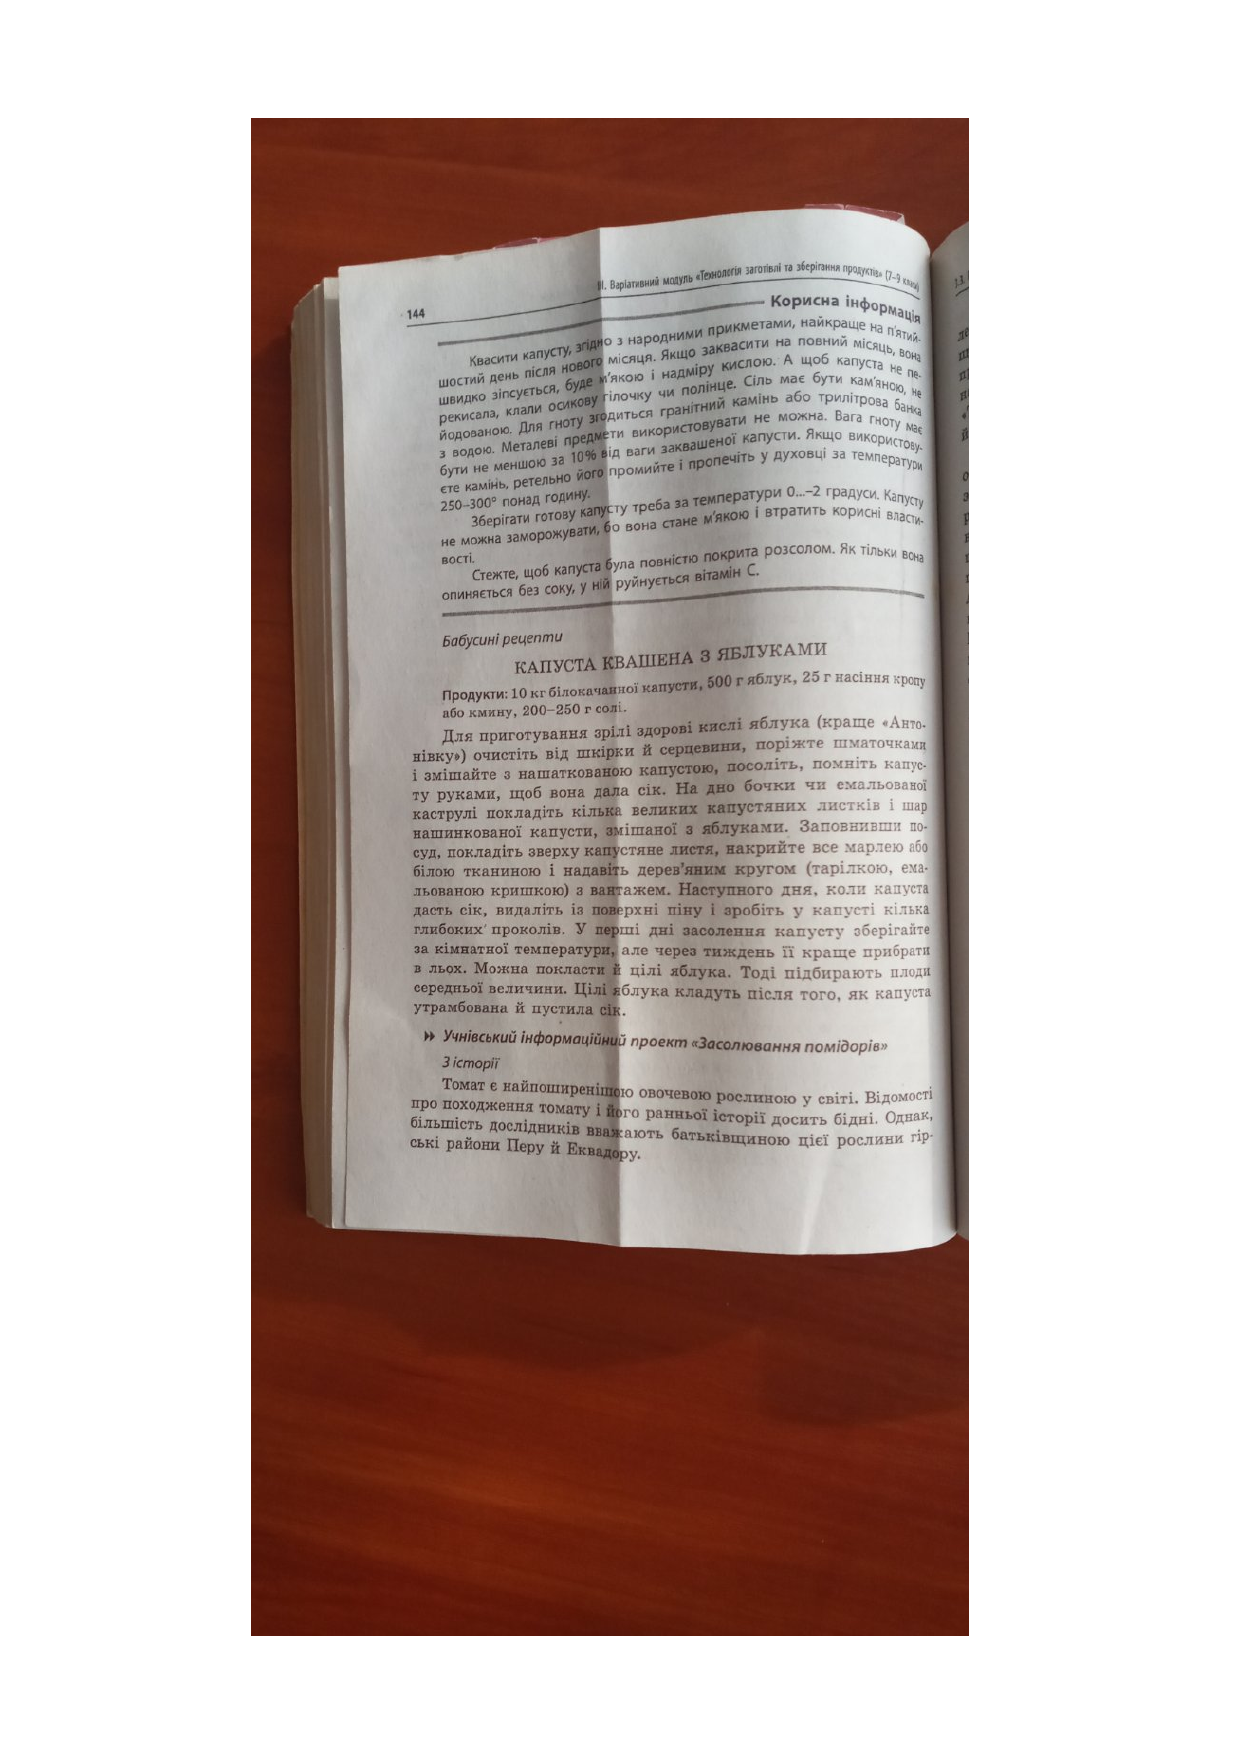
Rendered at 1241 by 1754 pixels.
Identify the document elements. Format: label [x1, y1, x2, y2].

picture [251, 118, 969, 1636]
